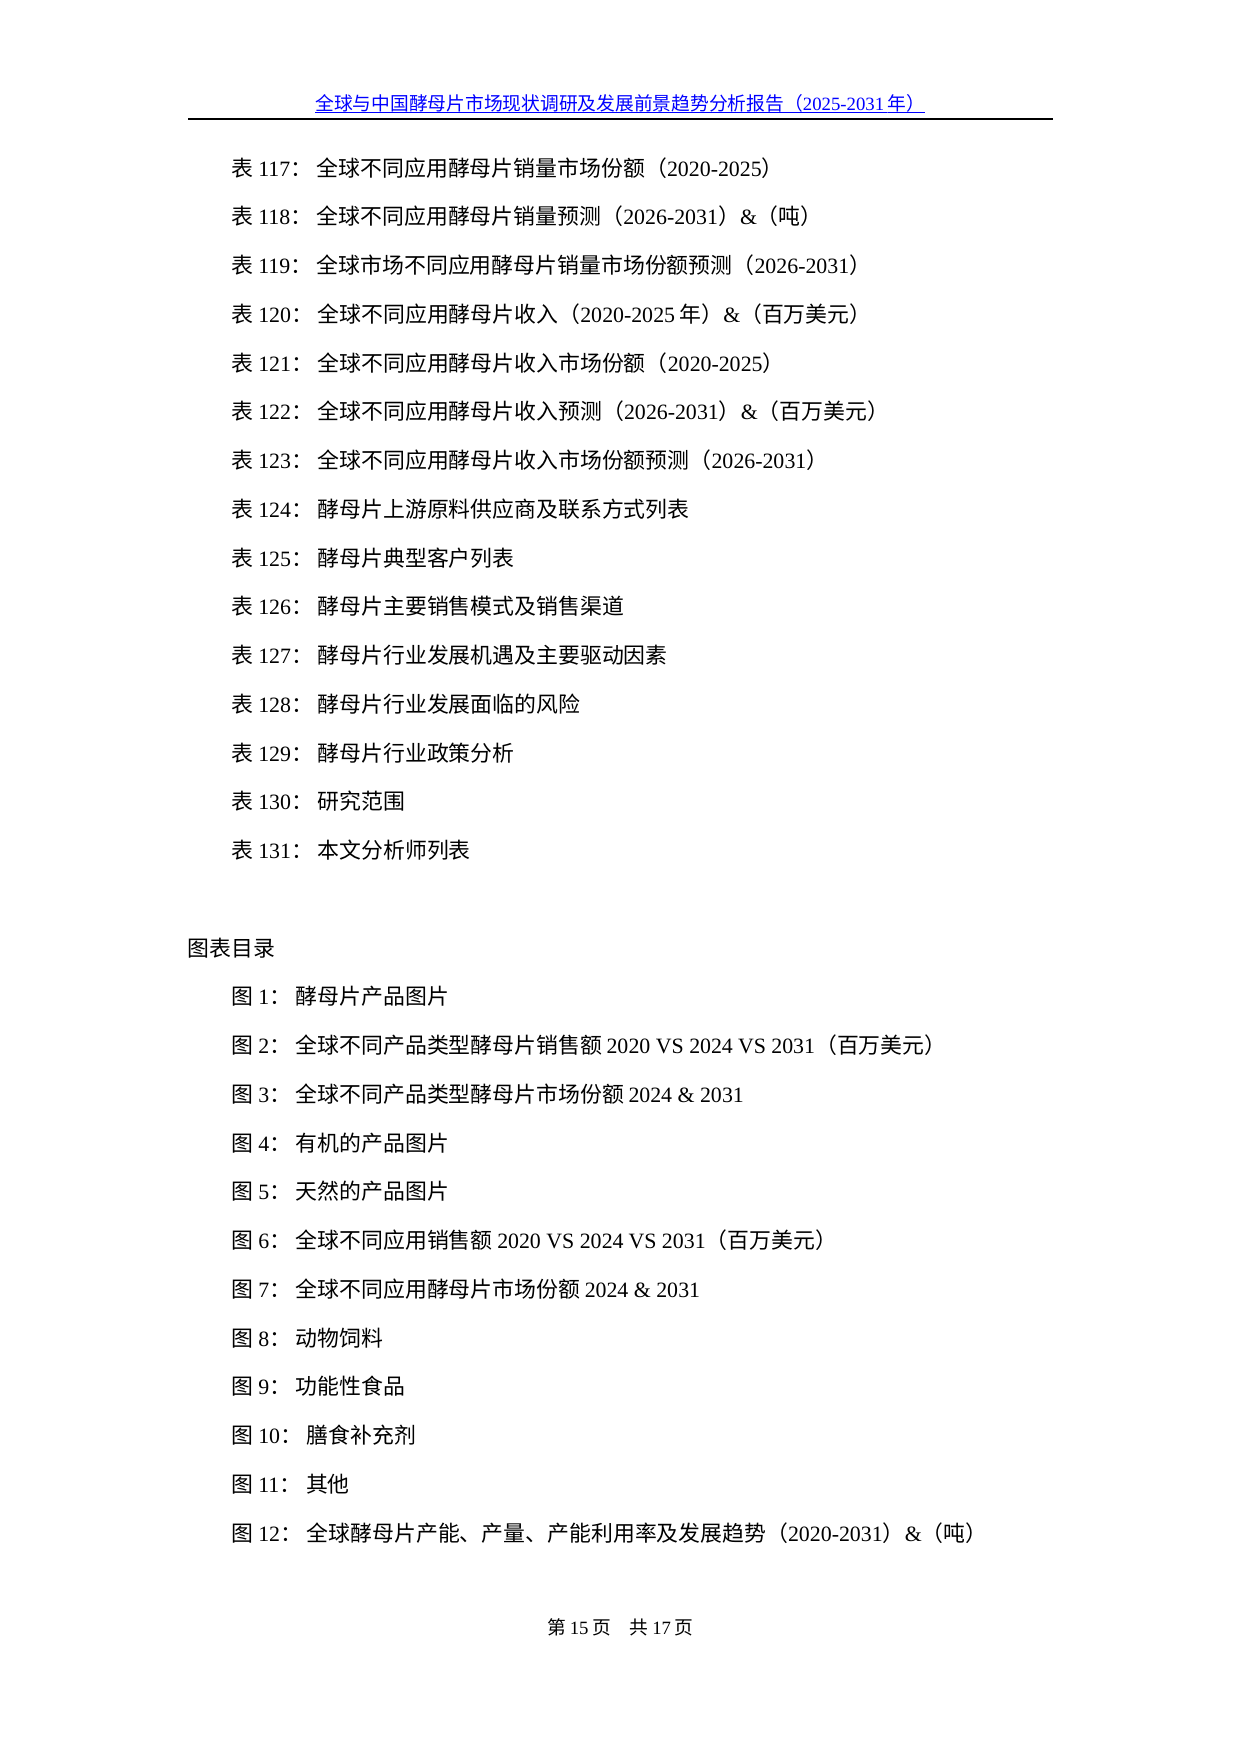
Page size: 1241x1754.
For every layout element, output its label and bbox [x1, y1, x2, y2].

text [187, 150, 1053, 1548]
